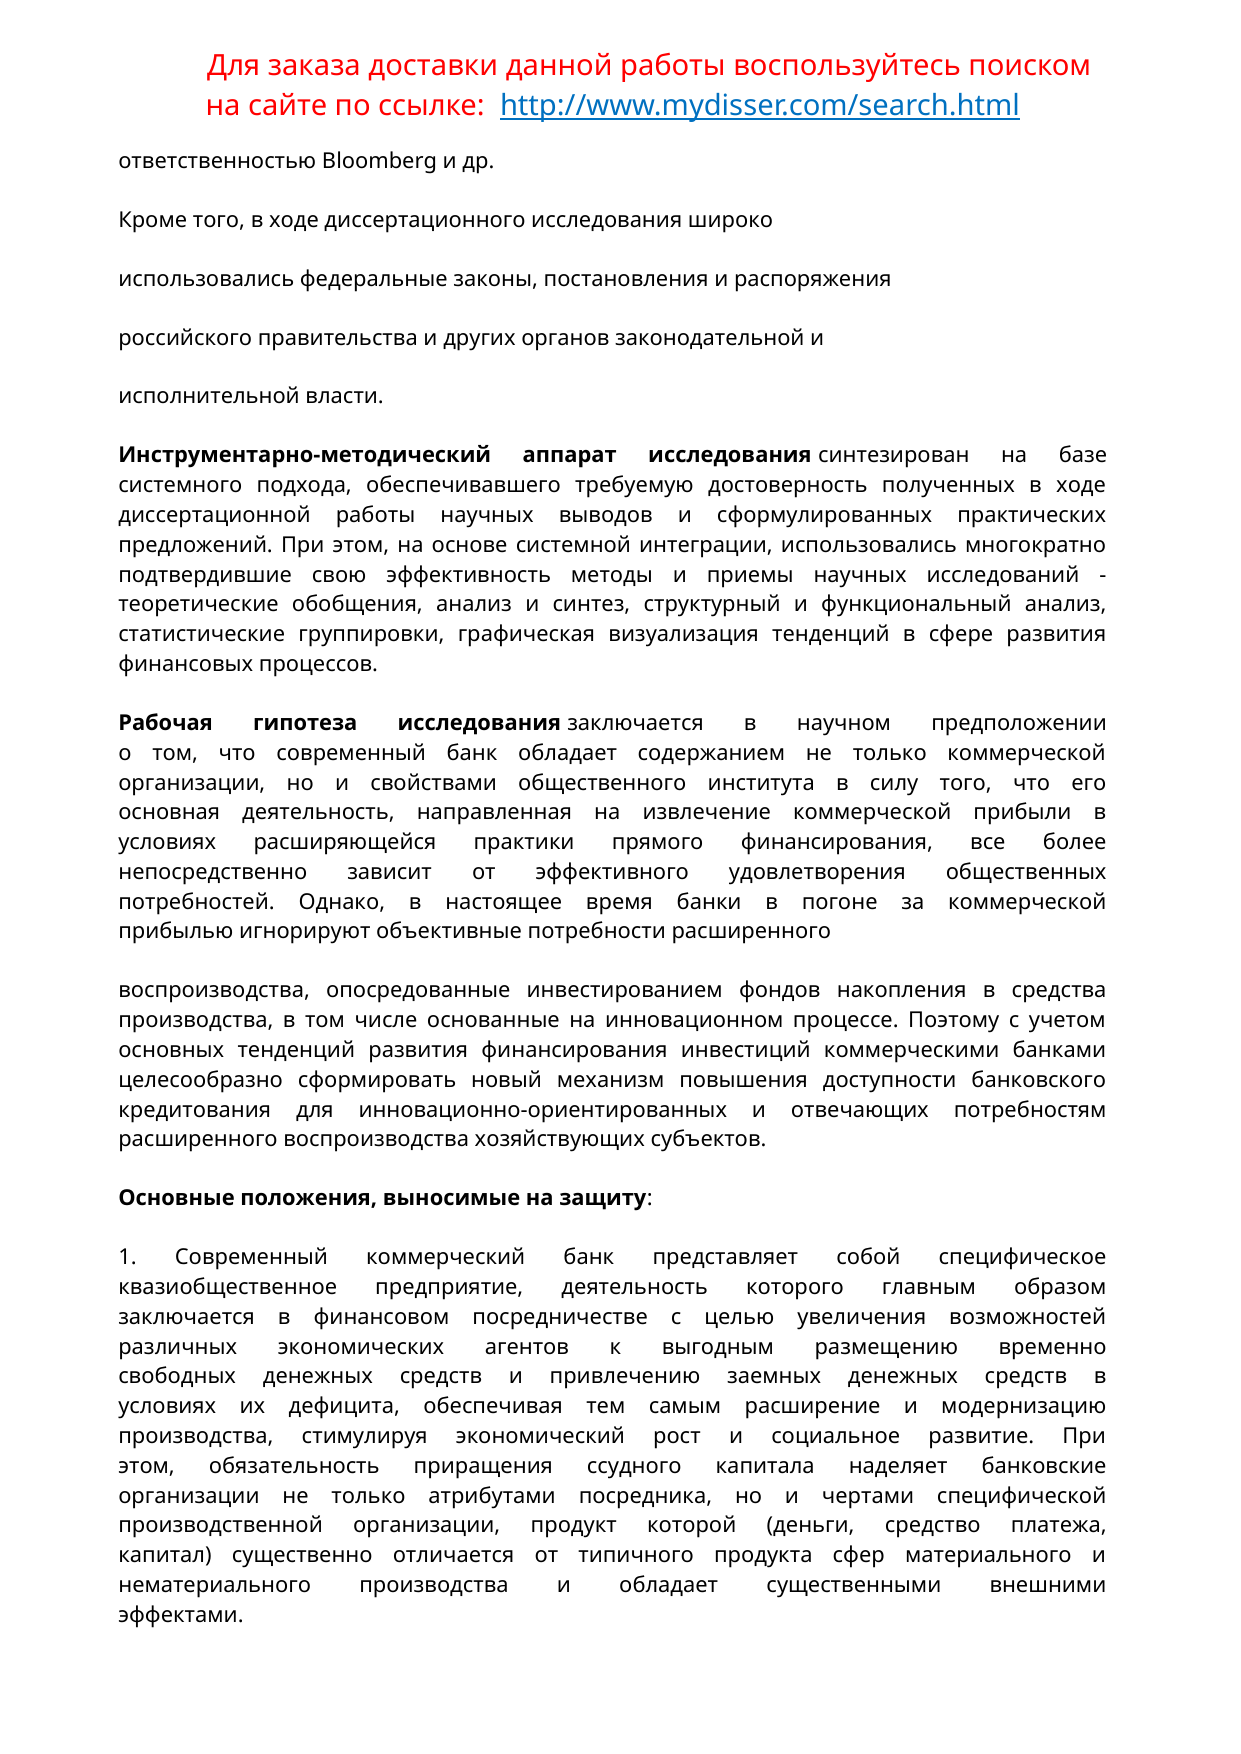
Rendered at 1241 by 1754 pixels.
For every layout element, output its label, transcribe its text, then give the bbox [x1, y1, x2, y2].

text использовались федеральные законы, постановления и распоряжения [118, 262, 1107, 292]
text Инструментарно-методический аппарат исследования синтезирован на базе системного подхода, обеспечивавшего требуемую достоверность полученных в ходе диссертационной работы научных выводов и сформулированных практических предложений. При этом, на основе системной интеграции, использовались многократно подтвердившие свою эффективность методы и приемы научных исследований - теоретические обобщения, анализ и синтез, структурный и функциональный анализ, статистические группировки, графическая визуализация тенденций в сфере развития финансовых процессов. [118, 439, 1107, 678]
text Кроме того, в ходе диссертационного исследования широко [118, 203, 1107, 233]
text Основные положения, выносимые на защиту: [118, 1182, 1107, 1212]
text воспроизводства, опосредованные инвестированием фондов накопления в средства производства, в том числе основанные на инновационном процессе. Поэтому с учетом основных тенденций развития финансирования инвестиций коммерческими банками целесообразно сформировать новый механизм повышения доступности банковского кредитования для инновационно-ориентированных и отвечающих потребностям расширенного воспроизводства хозяйствующих субъектов. [118, 974, 1107, 1153]
text российского правительства и других органов законодательной и [118, 321, 1107, 351]
text Рабочая гипотеза исследования заключается в научном предположении о том, что современный банк обладает содержанием не только коммерческой организации, но и свойствами общественного института в силу того, что его основная деятельность, направленная на извлечение коммерческой прибыли в условиях расширяющейся практики прямого финансирования, все более непосредственно зависит от эффективного удовлетворения общественных потребностей. Однако, в настоящее время банки в погоне за коммерческой прибылью игнорируют объективные потребности расширенного [118, 707, 1107, 945]
text исполнительной власти. [118, 380, 1107, 410]
text 1. Современный коммерческий банк представляет собой специфическое квазиобщественное предприятие, деятельность которого главным образом заключается в финансовом посредничестве с целью увеличения возможностей различных экономических агентов к выгодным размещению временно свободных денежных средств и привлечению заемных денежных средств в условиях их дефицита, обеспечивая тем самым расширение и модернизацию производства, стимулируя экономический рост и социальное развитие. При этом, обязательность приращения ссудного капитала наделяет банковские организации не только атрибутами посредника, но и чертами специфической производственной организации, продукт которой (деньги, средство платежа, капитал) существенно отличается от типичного продукта сфер материального и нематериального производства и обладает существенными внешними эффектами. [118, 1241, 1107, 1628]
text ответственностью Bloomberg и др. [118, 144, 1107, 174]
